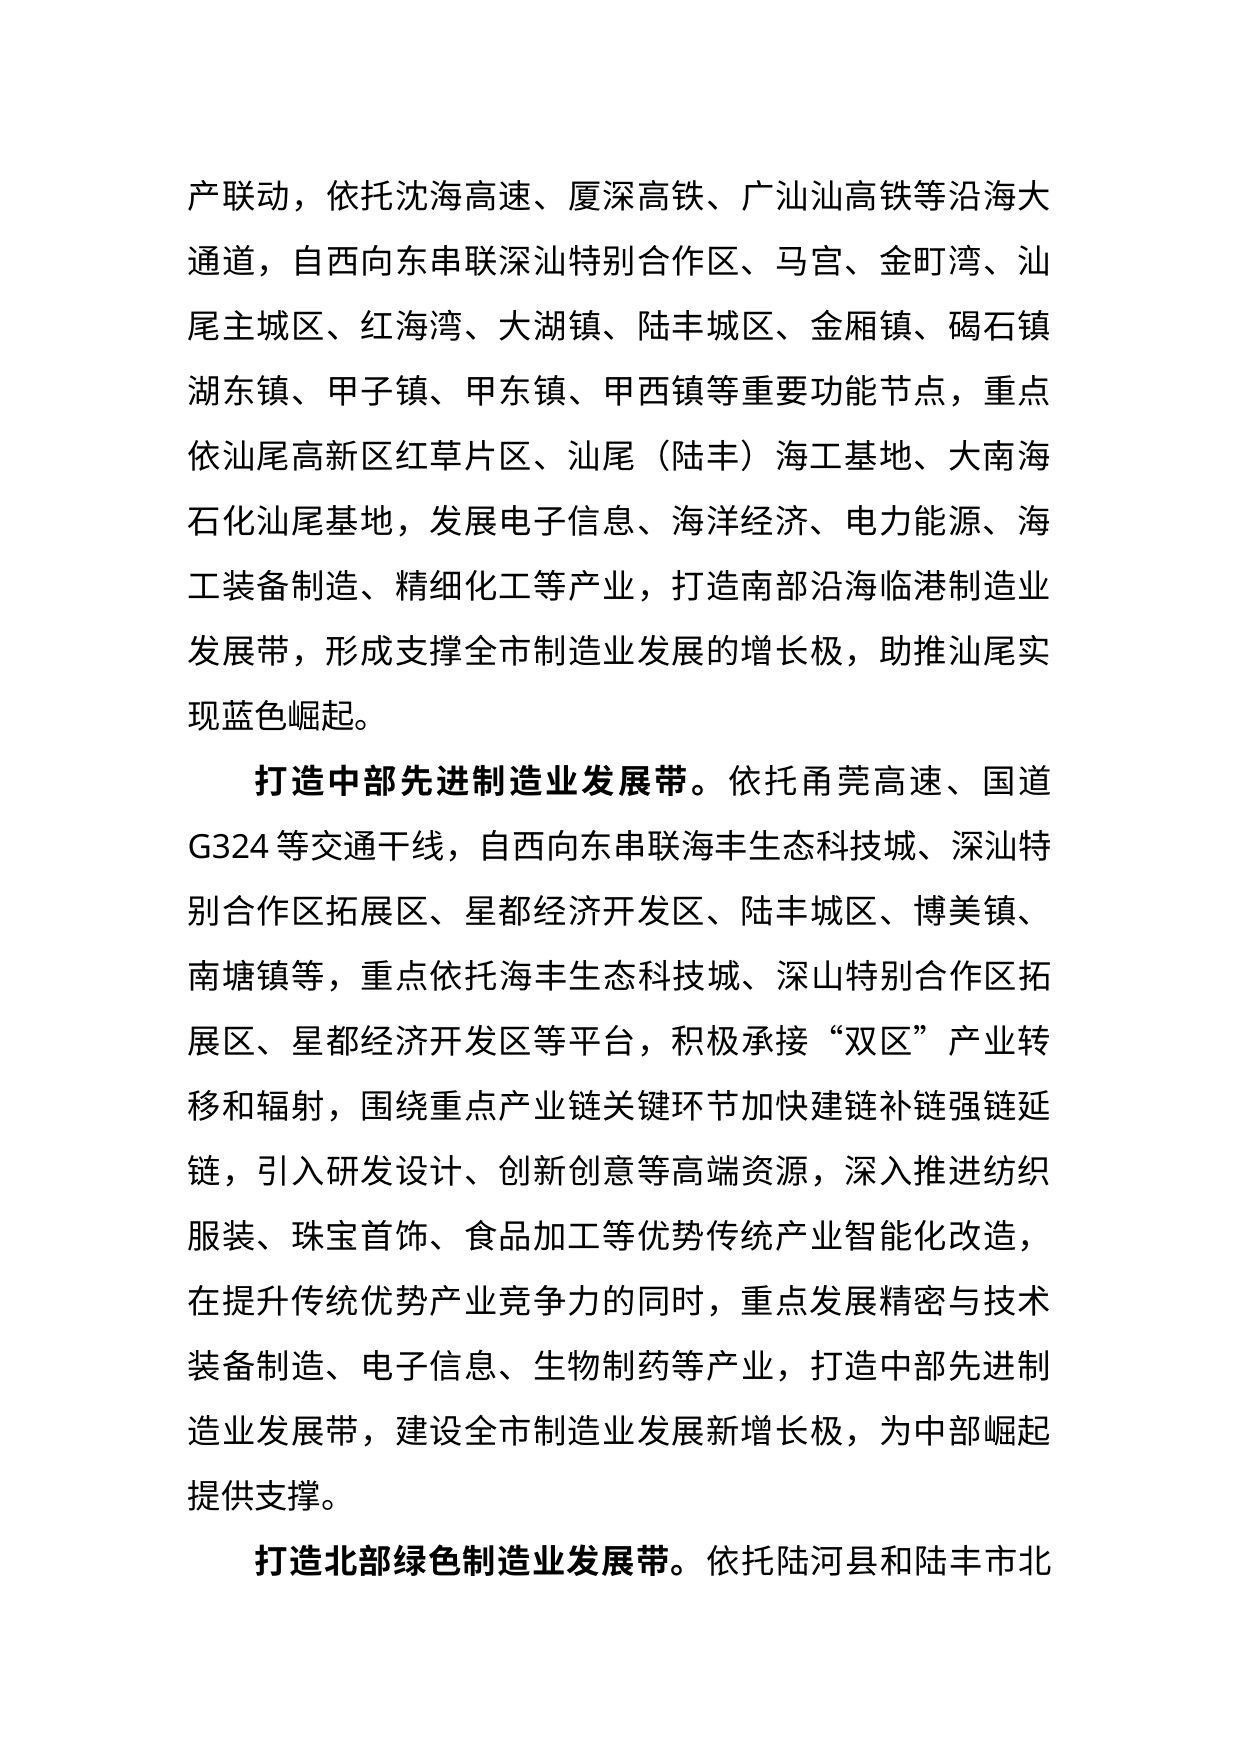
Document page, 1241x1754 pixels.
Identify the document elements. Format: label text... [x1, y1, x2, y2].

text 打造中部先进制造业发展带。依托甬莞高速、国道G324等交通干线，自西向东串联海丰生态科技城、深汕特别合作区拓展区、星都经济开发区、陆丰城区、博美镇、南塘镇等，重点依托海丰生态科技城、深山特别合作区拓展区、星都经济开发区等平台，积极承接“双区”产业转移和辐射，围绕重点产业链关键环节加快建链补链强链延链，引入研发设计、创新创意等高端资源，深入推进纺织服装、珠宝首饰、食品加工等优势传统产业智能化改造，在提升传统优势产业竞争力的同时，重点发展精密与技术装备制造、电子信息、生物制药等产业，打造中部先进制造业发展带，建设全市制造业发展新增长极，为中部崛起提供支撑。 [187, 747, 1053, 1527]
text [187, 162, 1053, 747]
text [187, 1527, 1053, 1592]
